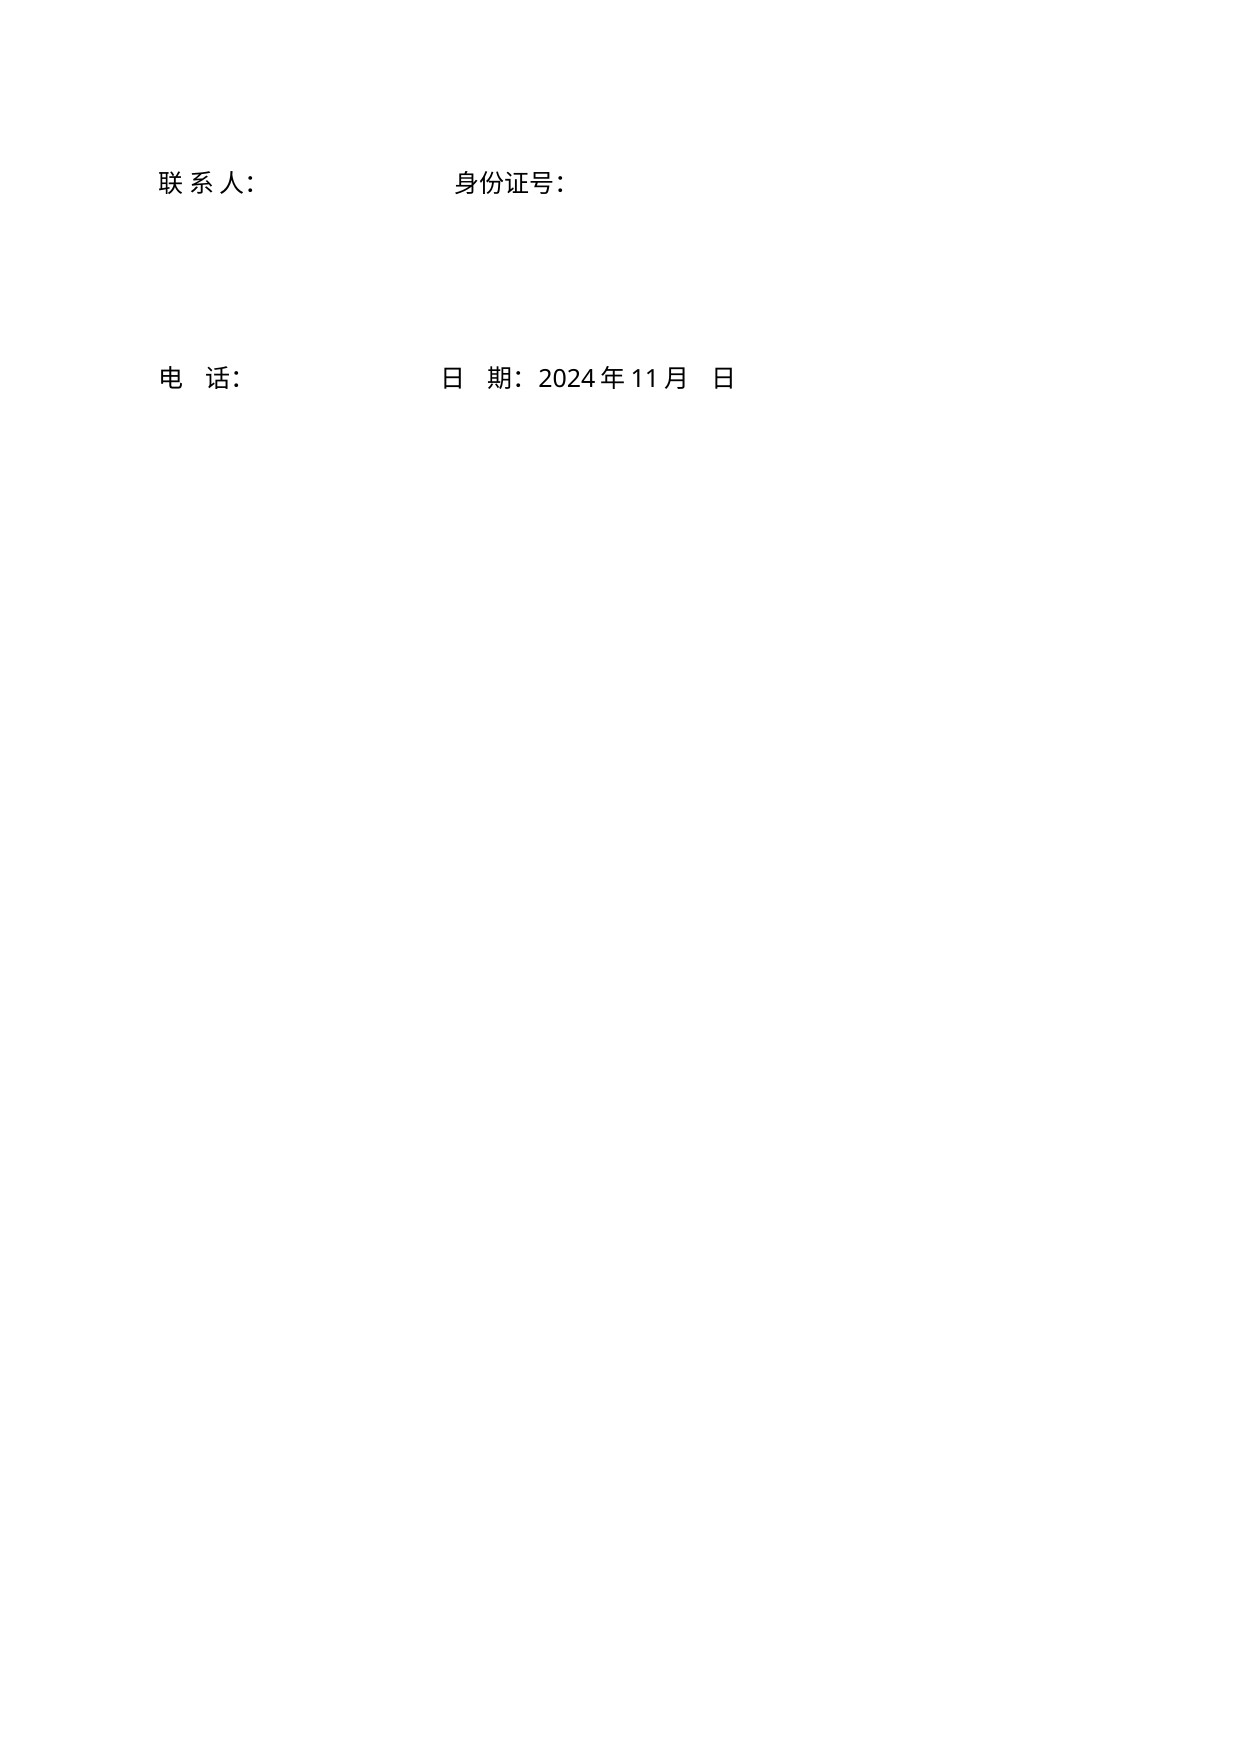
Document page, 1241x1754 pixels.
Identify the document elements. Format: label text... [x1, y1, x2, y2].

text 联 系 人： 身份证号： [158, 149, 1082, 214]
text 电 话： 日 期：2024年11月 日 [158, 344, 1082, 409]
